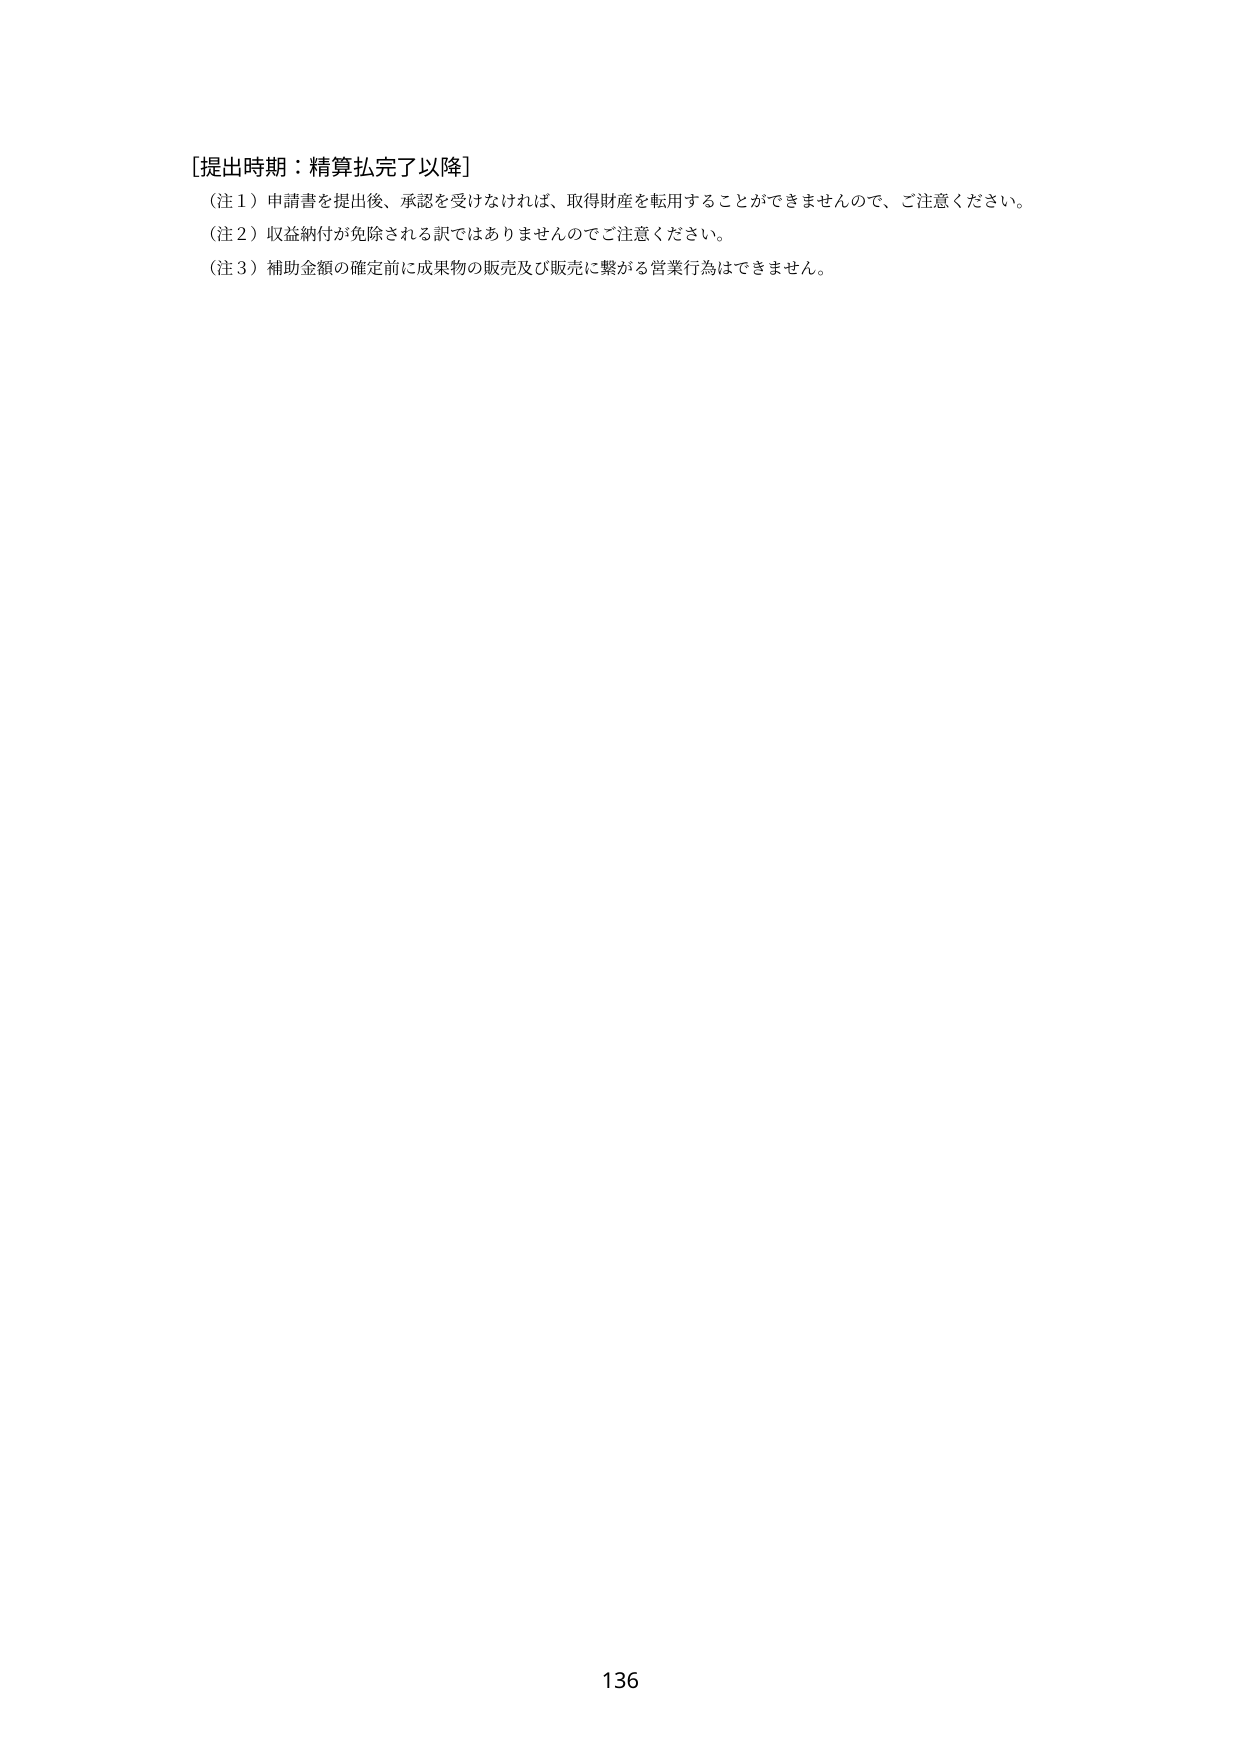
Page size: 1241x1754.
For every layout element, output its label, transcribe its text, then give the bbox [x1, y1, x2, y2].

text （注１）申請書を提出後、承認を受けなければ、取得財産を転用することができませんので、ご注意ください。 [112, 183, 1128, 217]
text （注２）収益納付が免除される訳ではありませんのでご注意ください。 [112, 217, 1128, 251]
text （注３）補助金額の確定前に成果物の販売及び販売に繋がる営業行為はできません。 [112, 251, 1128, 284]
text ［提出時期：精算払完了以降］ [112, 149, 1128, 183]
